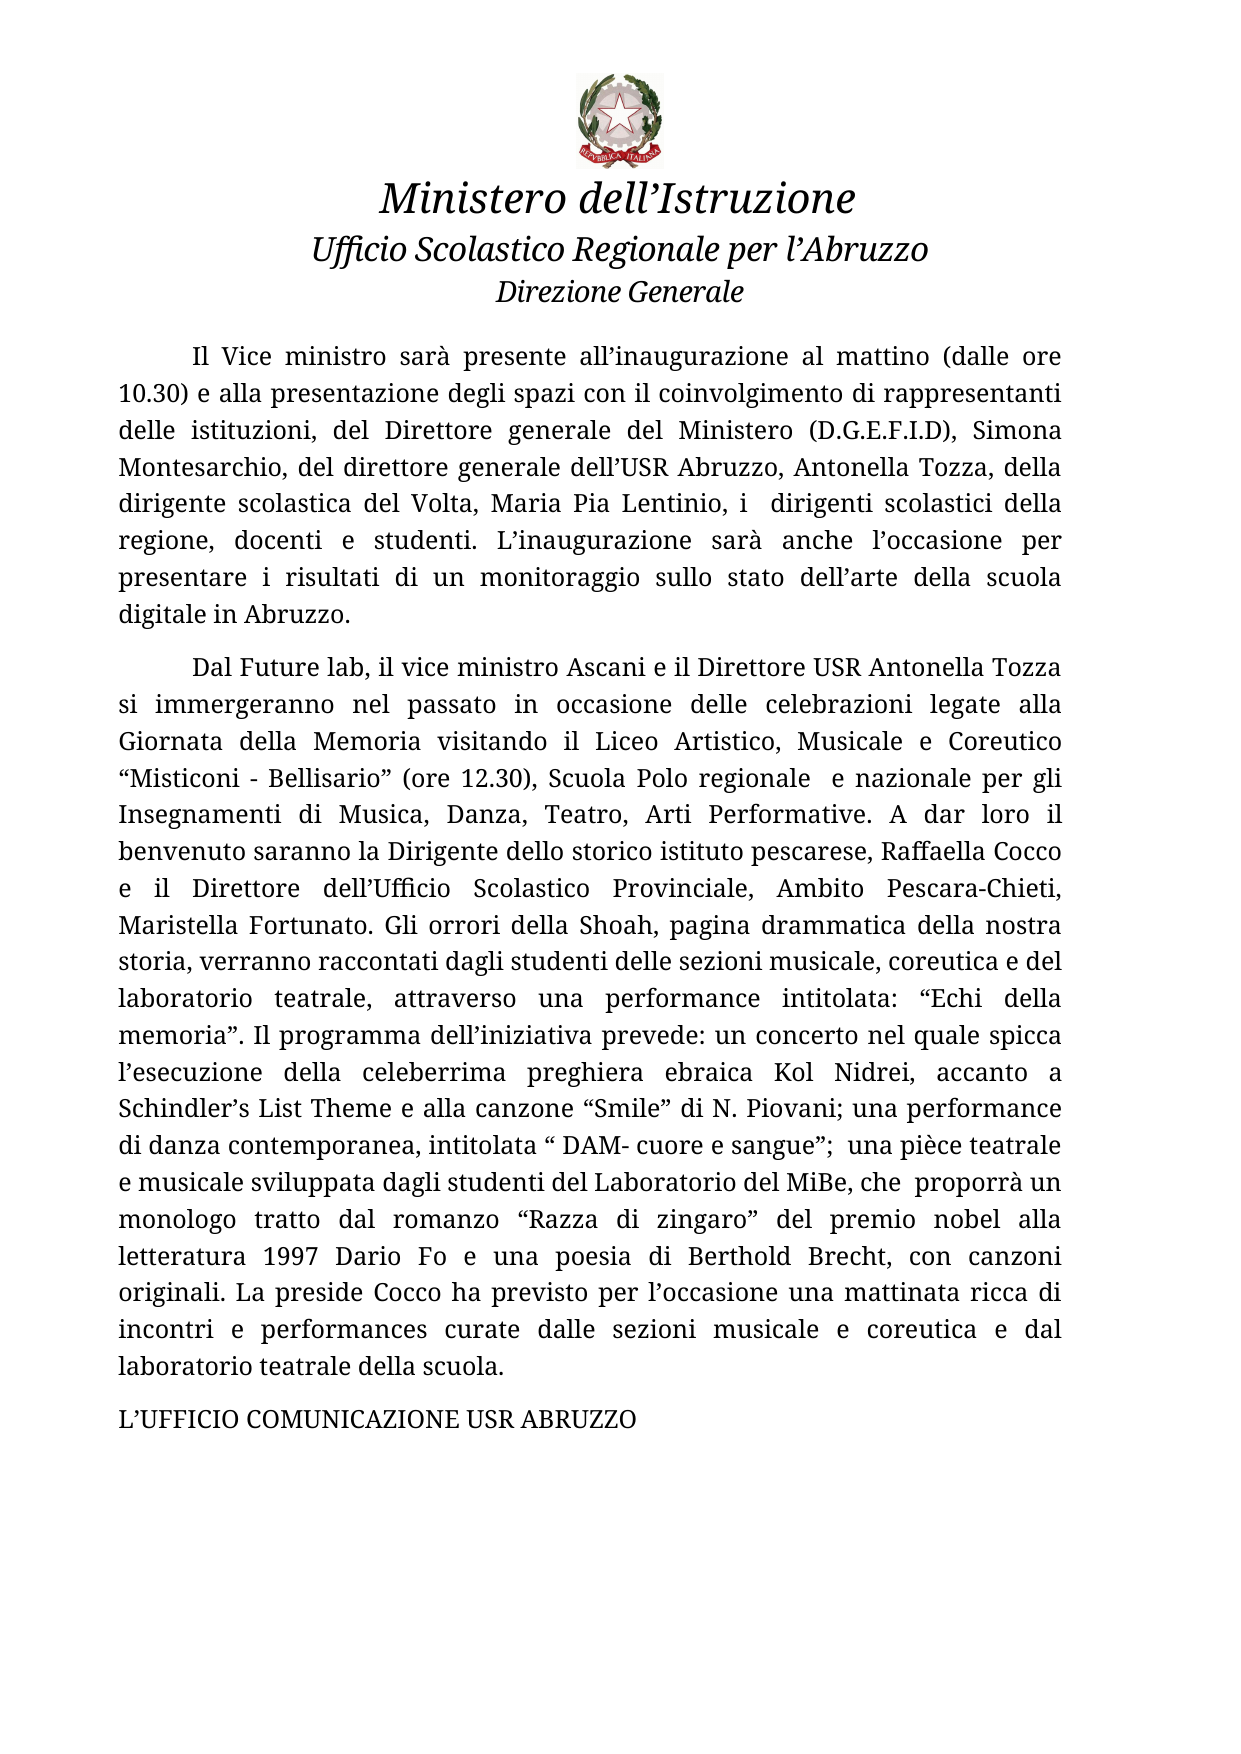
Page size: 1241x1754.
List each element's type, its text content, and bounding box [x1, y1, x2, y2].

text Il Vice ministro sarà presente all’inaugurazione al mattino (dalle ore 10.30) e alla presentazione degli spazi con il coinvolgimento di rappresentanti delle istituzioni, del Direttore generale del Ministero (D.G.E.F.I.D), Simona Montesarchio, del direttore generale dell’USR Abruzzo, Antonella Tozza, della dirigente scolastica del Volta, Maria Pia Lentinio, i dirigenti scolastici della regione, docenti e studenti. L’inaugurazione sarà anche l’occasione per presentare i risultati di un monitoraggio sullo stato dell’arte della scuola digitale in Abruzzo. [118, 339, 1063, 631]
text L’UFFICIO COMUNICAZIONE USR ABRUZZO [118, 1402, 1063, 1436]
text Dal Future lab, il vice ministro Ascani e il Direttore USR Antonella Tozza si immergeranno nel passato in occasione delle celebrazioni legate alla Giornata della Memoria visitando il Liceo Artistico, Musicale e Coreutico “Misticoni - Bellisario” (ore 12.30), Scuola Polo regionale e nazionale per gli Insegnamenti di Musica, Danza, Teatro, Arti Performative. A dar loro il benvenuto saranno la Dirigente dello storico istituto pescarese, Raffaella Cocco e il Direttore dell’Ufficio Scolastico Provinciale, Ambito Pescara-Chieti, Maristella Fortunato. Gli orrori della Shoah, pagina drammatica della nostra storia, verranno raccontati dagli studenti delle sezioni musicale, coreutica e del laboratorio teatrale, attraverso una performance intitolata: “Echi della memoria”. Il programma dell’iniziativa prevede: un concerto nel quale spicca l’esecuzione della celeberrima preghiera ebraica Kol Nidrei, accanto a Schindler’s List Theme e alla canzone “Smile” di N. Piovani; una performance di danza contemporanea, intitolata “ DAM- cuore e sangue”; una pièce teatrale e musicale sviluppata dagli studenti del Laboratorio del MiBe, che proporrà un monologo tratto dal romanzo “Razza di zingaro” del premio nobel alla letteratura 1997 Dario Fo e una poesia di Berthold Brecht, con canzoni originali. La preside Cocco ha previsto per l’occasione una mattinata ricca di incontri e performances curate dalle sezioni musicale e coreutica e dal laboratorio teatrale della scuola. [118, 650, 1063, 1383]
picture [576, 73, 664, 169]
